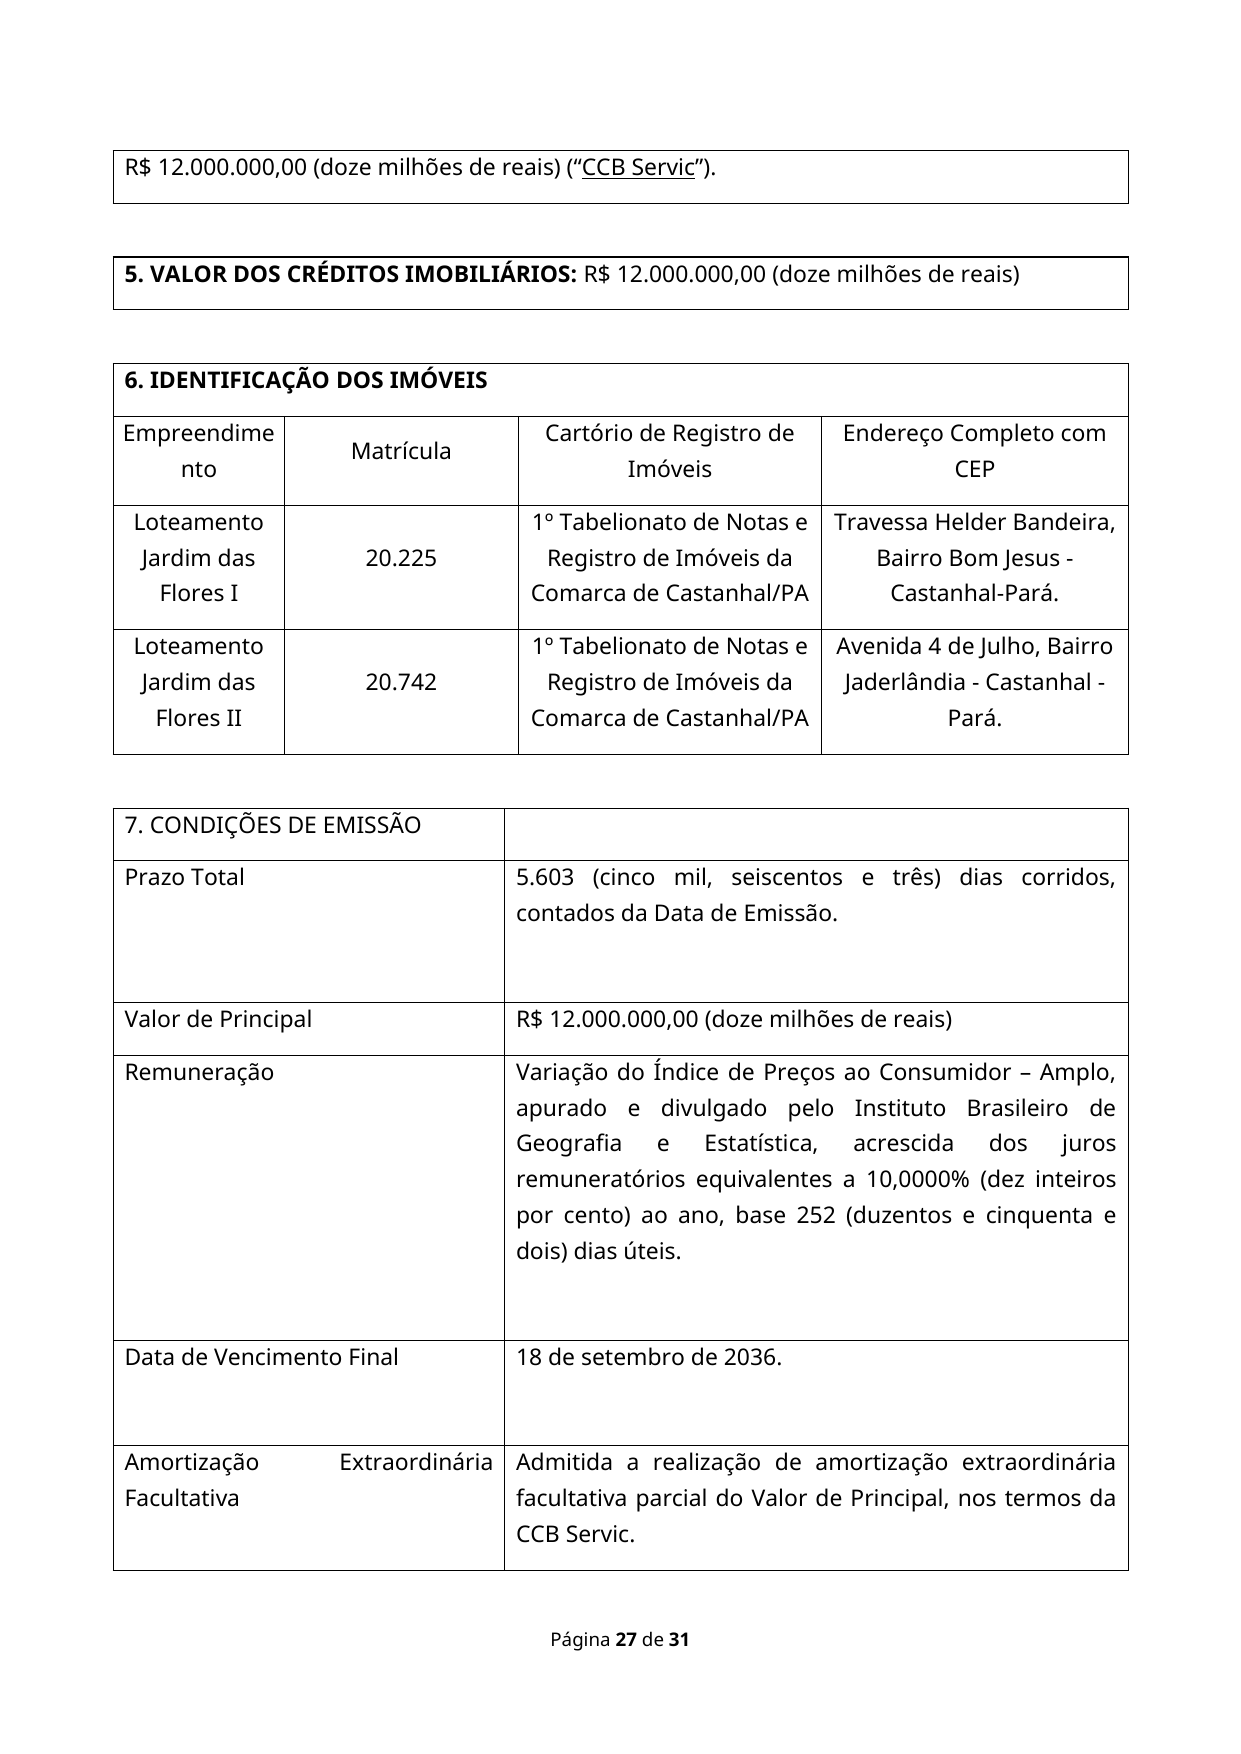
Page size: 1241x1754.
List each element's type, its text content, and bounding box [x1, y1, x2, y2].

table_cell 1º Tabelionato de Notas e Registro de Imóveis da Comarca de Castanhal/PA [519, 630, 821, 754]
table_cell Valor de Principal [114, 1003, 504, 1054]
table_header 7. CONDIÇÕES DE EMISSÃO [114, 809, 504, 860]
table_cell Remuneração [114, 1056, 504, 1339]
table_cell Cartório de Registro de Imóveis [519, 417, 821, 504]
table_cell Endereço Completo com CEP [822, 417, 1128, 504]
table_cell Empreendimento [114, 417, 284, 504]
table_cell Matrícula [285, 417, 518, 504]
table_cell Variação do Índice de Preços ao Consumidor – Amplo, apurado e divulgado pelo Instituto Brasileiro de Geografia e Estatística, acrescida dos juros remuneratórios equivalentes a 10,0000% (dez inteiros por cento) ao ano, base 252 (duzentos e cinquenta e dois) dias úteis. [505, 1056, 1128, 1339]
table_header [505, 809, 1128, 860]
table_cell Travessa Helder Bandeira, Bairro Bom Jesus - Castanhal-Pará. [822, 506, 1128, 629]
table_cell Prazo Total [114, 861, 504, 1002]
table_header 6. IDENTIFICAÇÃO DOS IMÓVEIS [114, 364, 1128, 416]
table_cell 18 de setembro de 2036. [505, 1341, 1128, 1445]
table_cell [505, 1446, 1128, 1570]
table_cell 5.603 (cinco mil, seiscentos e três) dias corridos, contados da Data de Emissão. [505, 861, 1128, 1002]
table_cell 20.225 [285, 506, 518, 629]
table_cell Loteamento Jardim das Flores II [114, 630, 284, 754]
table_cell Avenida 4 de Julho, Bairro Jaderlândia - Castanhal - Pará. [822, 630, 1128, 754]
table_cell Loteamento Jardim das Flores I [114, 506, 284, 629]
table_cell Data de Vencimento Final [114, 1341, 504, 1445]
table_cell 1º Tabelionato de Notas e Registro de Imóveis da Comarca de Castanhal/PA [519, 506, 821, 629]
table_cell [114, 1446, 504, 1570]
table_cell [114, 151, 1128, 203]
table_header 5. VALOR DOS CRÉDITOS IMOBILIÁRIOS: R$ 12.000.000,00 (doze milhões de reais) [114, 258, 1128, 309]
table_cell R$ 12.000.000,00 (doze milhões de reais) [505, 1003, 1128, 1054]
table_cell 20.742 [285, 630, 518, 754]
